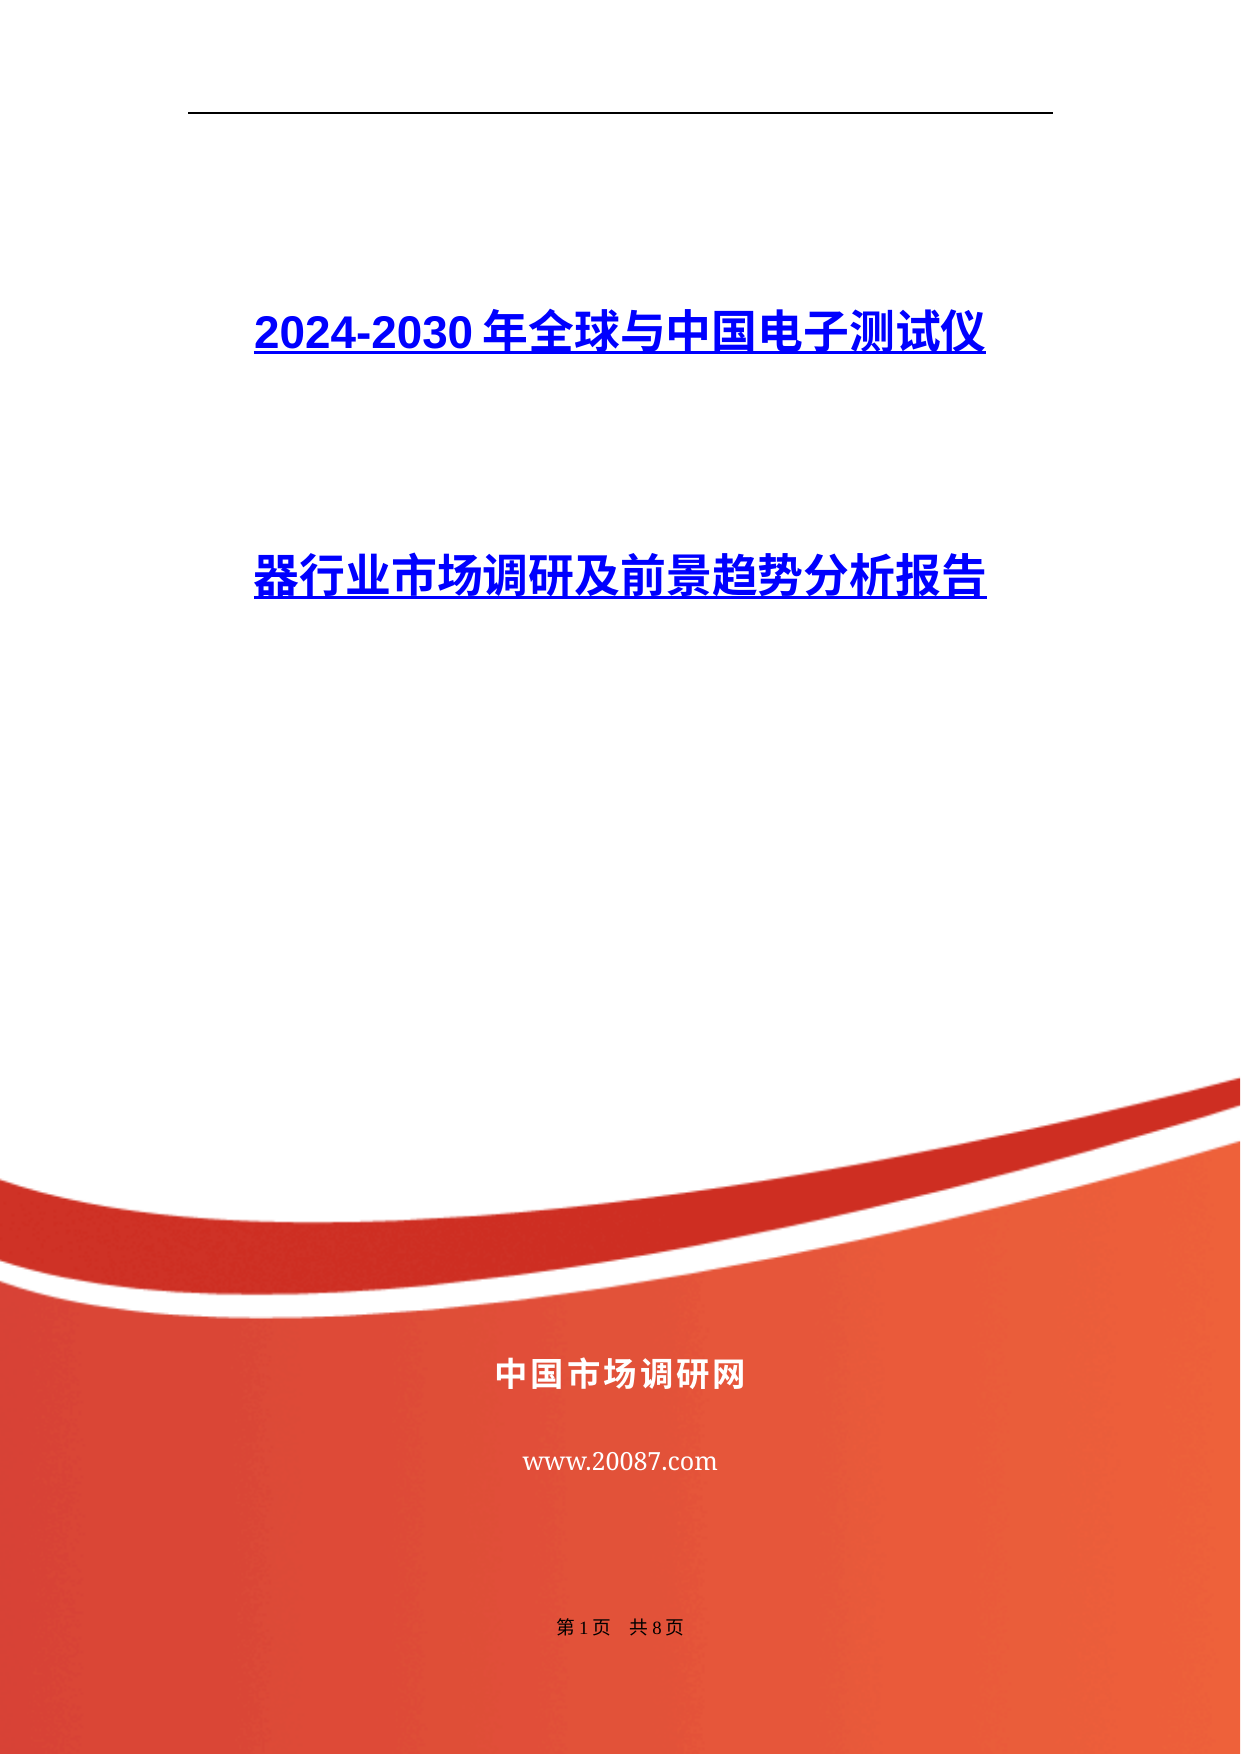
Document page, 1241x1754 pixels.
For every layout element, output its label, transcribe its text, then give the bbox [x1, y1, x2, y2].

picture [0, 1006, 1241, 1754]
text www.20087.com [187, 1428, 1053, 1493]
subtitle 中国市场调研网 [187, 1339, 1053, 1404]
table_header 2024-2030年全球与中国电子测试仪器行业市场调研及前景趋势分析报告 [188, 207, 1053, 773]
